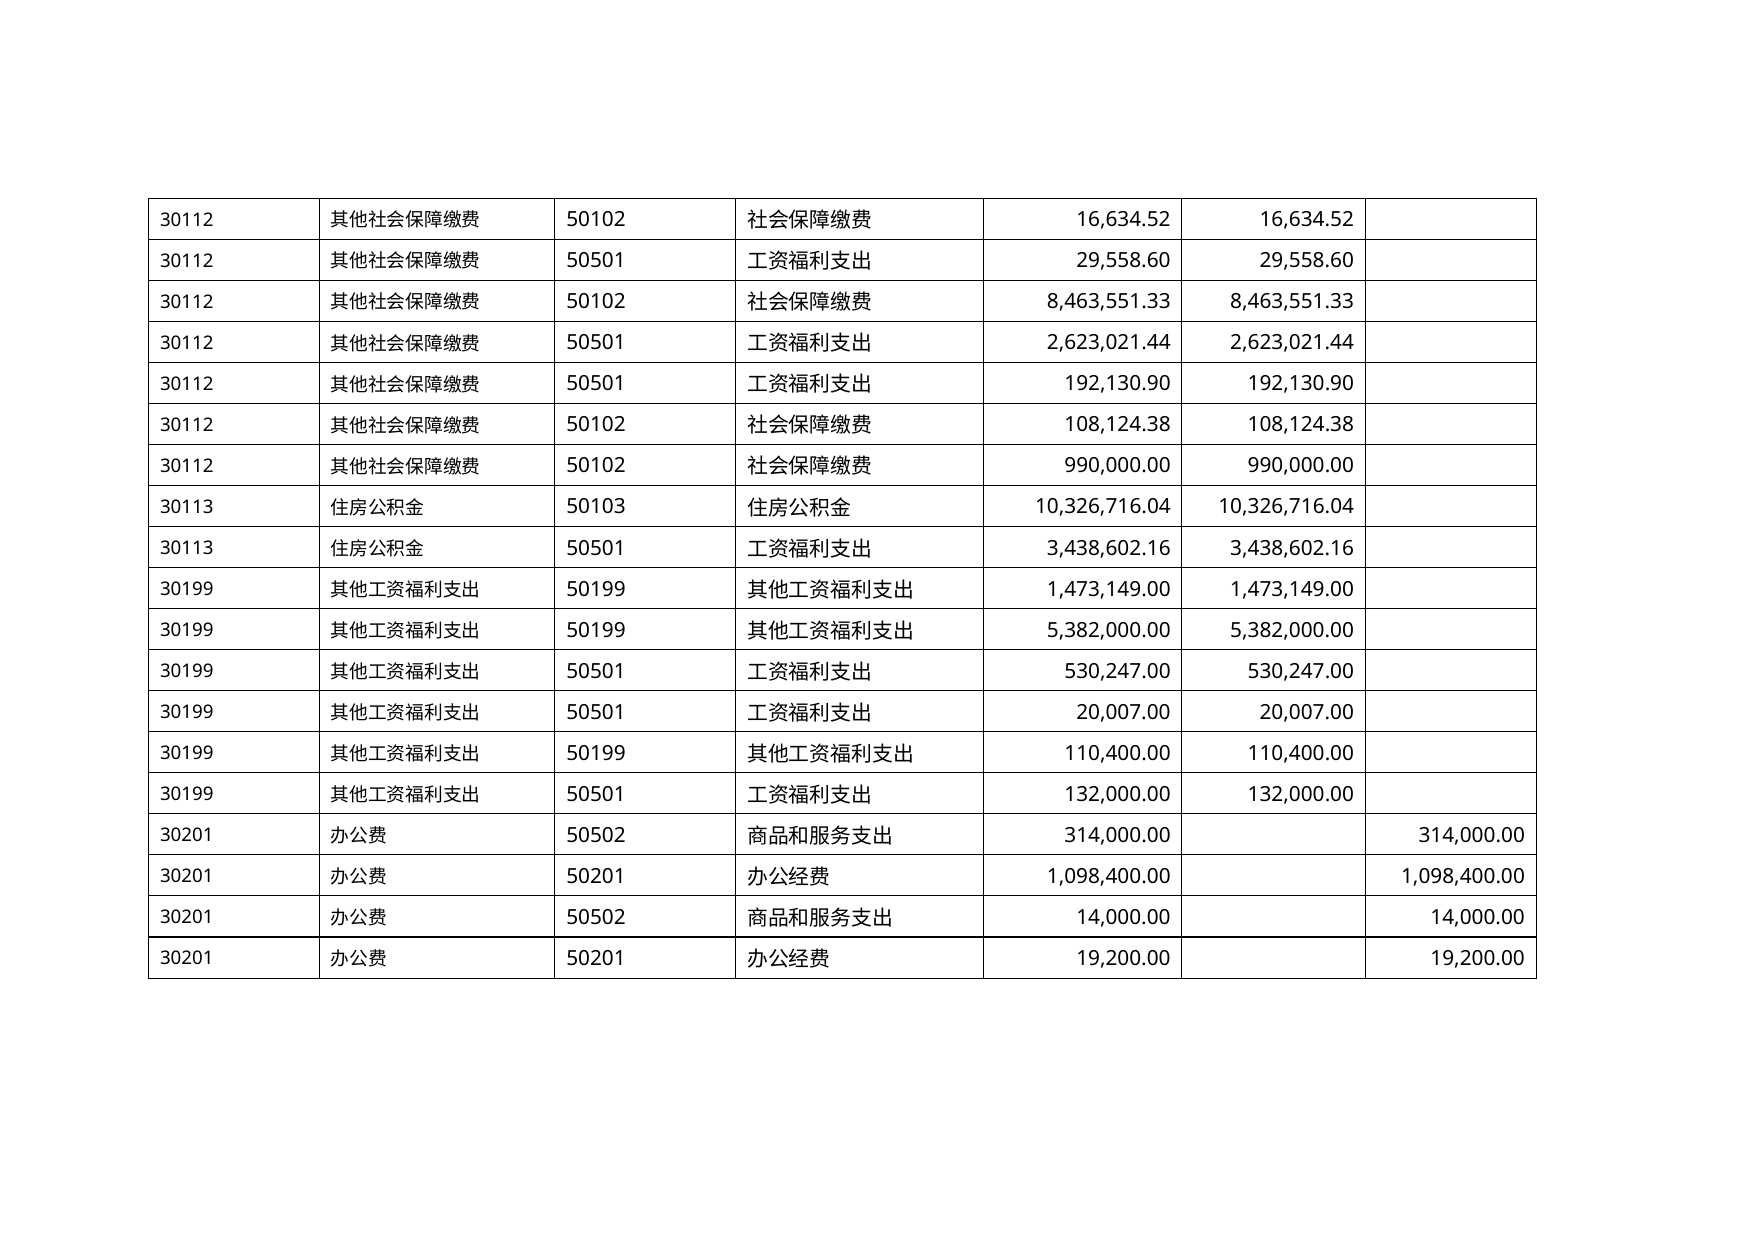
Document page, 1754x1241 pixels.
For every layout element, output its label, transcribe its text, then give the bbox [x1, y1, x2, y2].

table_cell 14,000.00 [1366, 896, 1536, 936]
table_cell [1182, 938, 1365, 977]
table_cell 2,623,021.44 [984, 322, 1181, 362]
table_cell 14,000.00 [984, 896, 1181, 936]
table_cell 工资福利支出 [736, 363, 983, 403]
table_cell 30199 [149, 691, 319, 731]
table_cell [1366, 445, 1536, 485]
table_cell 50199 [555, 568, 735, 608]
table_cell 132,000.00 [1182, 773, 1365, 813]
table_cell 108,124.38 [984, 404, 1181, 444]
table_cell [1366, 568, 1536, 608]
table_cell 110,400.00 [984, 732, 1181, 772]
table_cell 1,098,400.00 [984, 855, 1181, 895]
table_cell 商品和服务支出 [736, 814, 983, 854]
table_cell [1366, 609, 1536, 649]
table_cell 住房公积金 [320, 486, 554, 526]
table_cell 530,247.00 [1182, 650, 1365, 690]
table_cell 30112 [149, 281, 319, 321]
table_cell 50199 [555, 609, 735, 649]
table_cell 30112 [149, 404, 319, 444]
table_cell 其他工资福利支出 [320, 609, 554, 649]
table_cell 50502 [555, 814, 735, 854]
table_cell 50501 [555, 773, 735, 813]
table_cell 其他社会保障缴费 [320, 322, 554, 362]
table_cell 50102 [555, 404, 735, 444]
table_cell 50501 [555, 691, 735, 731]
table_cell 192,130.90 [984, 363, 1181, 403]
table_cell 30199 [149, 568, 319, 608]
table_cell [1366, 281, 1536, 321]
table_cell 其他工资福利支出 [736, 568, 983, 608]
table_cell 其他工资福利支出 [320, 691, 554, 731]
table_cell 30199 [149, 732, 319, 772]
table_cell 50501 [555, 527, 735, 567]
table_cell [1366, 363, 1536, 403]
table_cell 2,623,021.44 [1182, 322, 1365, 362]
table_cell 50102 [555, 281, 735, 321]
table_cell [1182, 855, 1365, 895]
table_cell 1,098,400.00 [1366, 855, 1536, 895]
table_cell 30199 [149, 609, 319, 649]
table_cell [1366, 650, 1536, 690]
table_cell 20,007.00 [1182, 691, 1365, 731]
table_cell 30199 [149, 650, 319, 690]
table_cell 办公费 [320, 814, 554, 854]
table_cell 3,438,602.16 [1182, 527, 1365, 567]
table_cell 其他社会保障缴费 [320, 404, 554, 444]
table_cell 其他社会保障缴费 [320, 281, 554, 321]
table_cell 工资福利支出 [736, 322, 983, 362]
table_cell 8,463,551.33 [1182, 281, 1365, 321]
table_cell 50201 [555, 938, 735, 977]
table_cell 30201 [149, 938, 319, 977]
table_cell 住房公积金 [736, 486, 983, 526]
table_cell 其他社会保障缴费 [320, 240, 554, 280]
table_cell 314,000.00 [984, 814, 1181, 854]
table_cell 社会保障缴费 [736, 281, 983, 321]
table_cell 1,473,149.00 [1182, 568, 1365, 608]
table_cell 工资福利支出 [736, 650, 983, 690]
table_cell 社会保障缴费 [736, 199, 983, 239]
table_cell 30201 [149, 896, 319, 936]
table_cell [1182, 814, 1365, 854]
table_cell 办公费 [320, 896, 554, 936]
table_cell 132,000.00 [984, 773, 1181, 813]
table_cell [1366, 486, 1536, 526]
table_cell 192,130.90 [1182, 363, 1365, 403]
table_cell 办公费 [320, 938, 554, 977]
table_cell 50501 [555, 322, 735, 362]
table_cell 50501 [555, 363, 735, 403]
table_cell 30112 [149, 240, 319, 280]
table_cell 50502 [555, 896, 735, 936]
table_cell 工资福利支出 [736, 240, 983, 280]
table_cell 其他社会保障缴费 [320, 199, 554, 239]
table_cell 社会保障缴费 [736, 404, 983, 444]
table_cell 50102 [555, 199, 735, 239]
table_cell 8,463,551.33 [984, 281, 1181, 321]
table_cell 16,634.52 [1182, 199, 1365, 239]
table_cell 其他工资福利支出 [736, 609, 983, 649]
table_cell 30112 [149, 363, 319, 403]
table_cell 50103 [555, 486, 735, 526]
table_cell [1366, 732, 1536, 772]
table_cell 其他工资福利支出 [320, 650, 554, 690]
table_cell 30199 [149, 773, 319, 813]
table_cell [1366, 240, 1536, 280]
table_cell 1,473,149.00 [984, 568, 1181, 608]
table_cell 5,382,000.00 [984, 609, 1181, 649]
table_cell 社会保障缴费 [736, 445, 983, 485]
table_cell 108,124.38 [1182, 404, 1365, 444]
table_cell 50501 [555, 650, 735, 690]
table_cell 30112 [149, 199, 319, 239]
table_cell 其他社会保障缴费 [320, 363, 554, 403]
table_cell 其他社会保障缴费 [320, 445, 554, 485]
table_cell 3,438,602.16 [984, 527, 1181, 567]
table_cell 其他工资福利支出 [736, 732, 983, 772]
table_cell 110,400.00 [1182, 732, 1365, 772]
table_cell [1366, 527, 1536, 567]
table_cell 其他工资福利支出 [320, 773, 554, 813]
table_cell 29,558.60 [984, 240, 1181, 280]
table_cell 29,558.60 [1182, 240, 1365, 280]
table_cell 住房公积金 [320, 527, 554, 567]
table_cell 30113 [149, 527, 319, 567]
table_cell 30113 [149, 486, 319, 526]
table_cell 19,200.00 [1366, 938, 1536, 977]
table_cell 30201 [149, 814, 319, 854]
table_cell 工资福利支出 [736, 773, 983, 813]
table_cell 990,000.00 [1182, 445, 1365, 485]
table_cell [1366, 404, 1536, 444]
table_cell 其他工资福利支出 [320, 732, 554, 772]
table_cell [1366, 322, 1536, 362]
table_cell 办公经费 [736, 855, 983, 895]
table_cell 商品和服务支出 [736, 896, 983, 936]
table_cell [1366, 199, 1536, 239]
table_cell 30112 [149, 322, 319, 362]
table_cell 5,382,000.00 [1182, 609, 1365, 649]
table_cell 30201 [149, 855, 319, 895]
table_cell 工资福利支出 [736, 527, 983, 567]
table_cell [1366, 773, 1536, 813]
table_cell 工资福利支出 [736, 691, 983, 731]
table_cell 314,000.00 [1366, 814, 1536, 854]
table_cell 50201 [555, 855, 735, 895]
table_cell 20,007.00 [984, 691, 1181, 731]
table_cell 990,000.00 [984, 445, 1181, 485]
table_cell 其他工资福利支出 [320, 568, 554, 608]
table_cell 办公经费 [736, 938, 983, 977]
table_cell 530,247.00 [984, 650, 1181, 690]
table_cell 50199 [555, 732, 735, 772]
table_cell 16,634.52 [984, 199, 1181, 239]
table_cell [1366, 691, 1536, 731]
table_cell 50102 [555, 445, 735, 485]
table_cell 19,200.00 [984, 938, 1181, 977]
table_cell 30112 [149, 445, 319, 485]
table_cell 办公费 [320, 855, 554, 895]
table_cell 10,326,716.04 [1182, 486, 1365, 526]
table_cell [1182, 896, 1365, 936]
table_cell 10,326,716.04 [984, 486, 1181, 526]
table_cell 50501 [555, 240, 735, 280]
